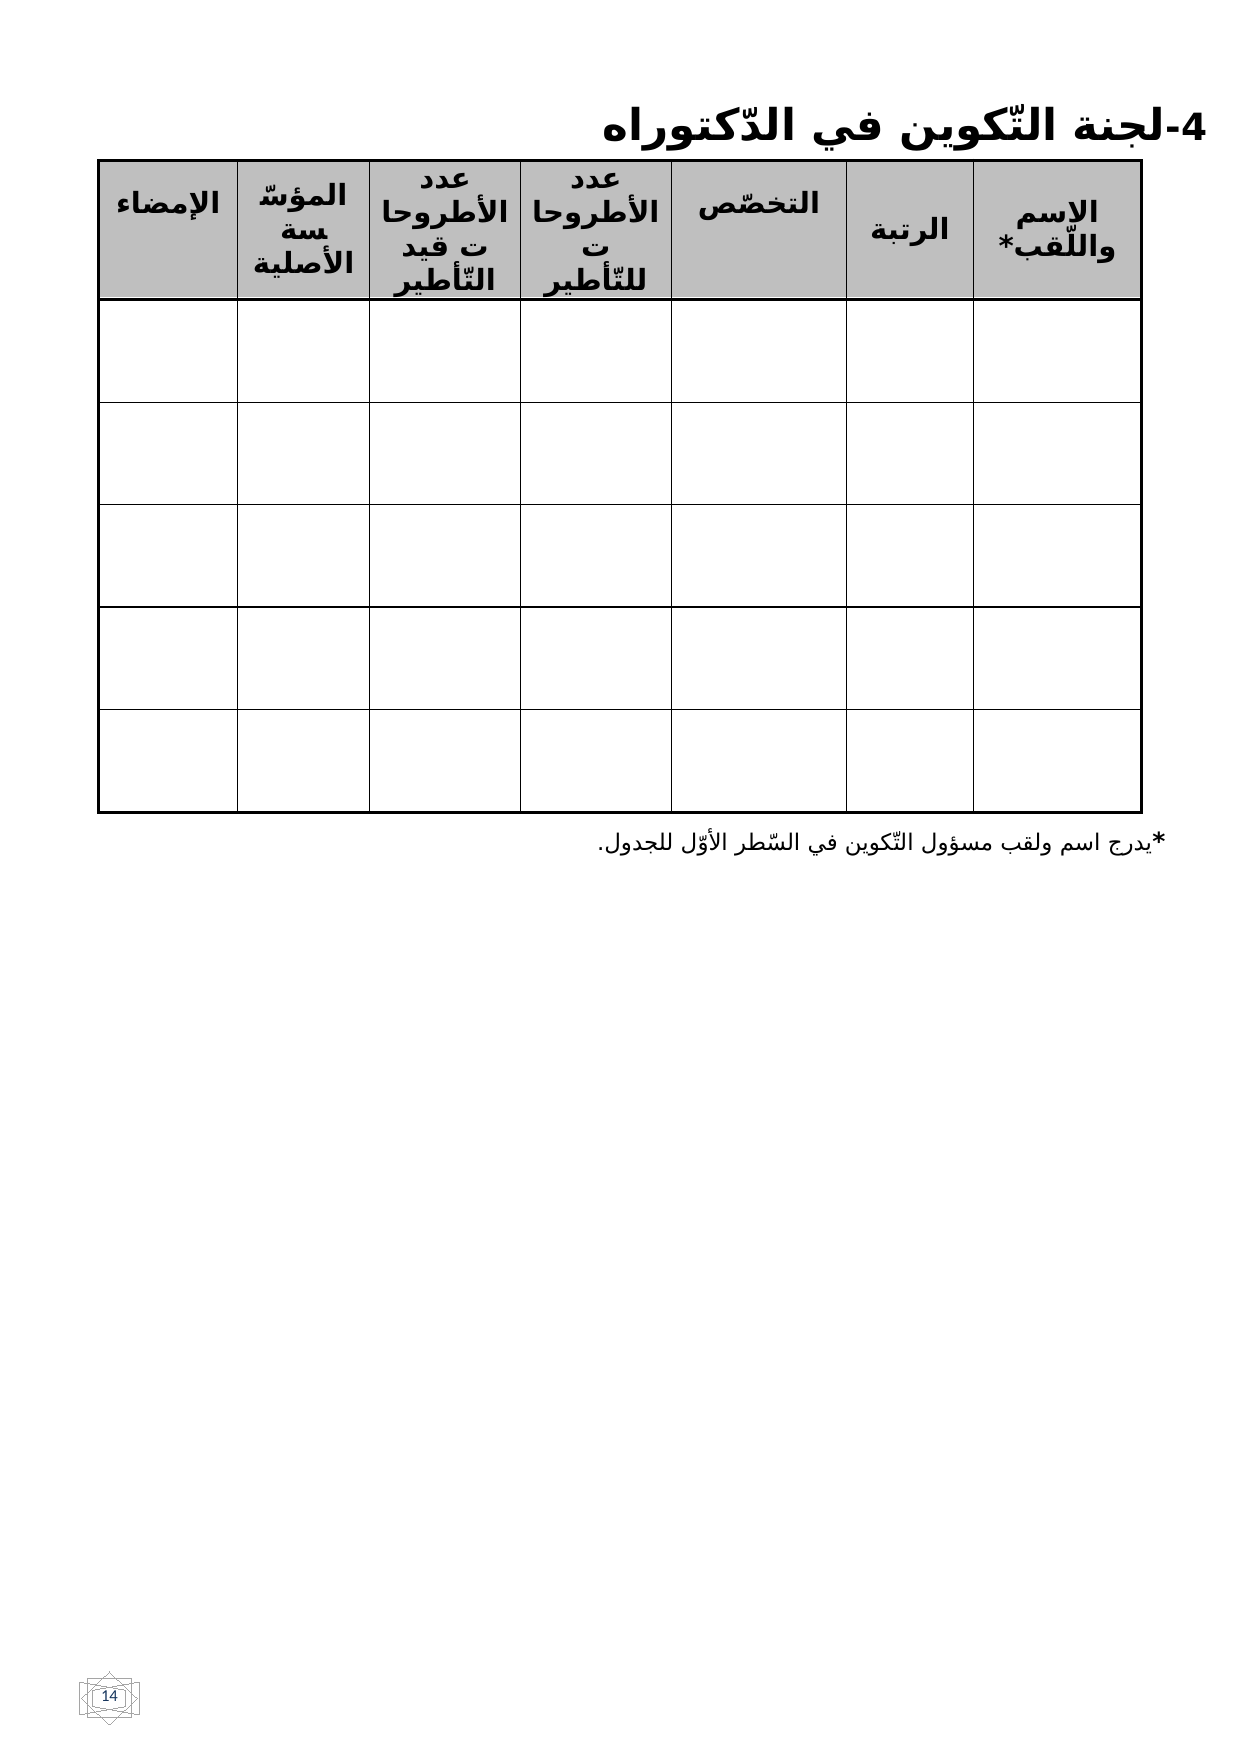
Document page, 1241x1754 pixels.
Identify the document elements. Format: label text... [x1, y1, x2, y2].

table_cell [847, 505, 973, 606]
table_header الرتبة [847, 162, 973, 297]
table_cell [847, 301, 973, 402]
table_cell [100, 403, 237, 504]
table_cell [672, 301, 846, 402]
table_cell [238, 301, 369, 402]
table_cell [238, 608, 369, 709]
table_cell [672, 403, 846, 504]
table_cell [974, 505, 1140, 606]
table_cell [672, 608, 846, 709]
table_cell [521, 710, 671, 811]
table_cell [238, 505, 369, 606]
table_cell [672, 505, 846, 606]
table_cell [974, 403, 1140, 504]
table_cell [370, 301, 520, 402]
table_header الاسم واللّقب* [974, 162, 1140, 297]
table_cell [974, 301, 1140, 402]
table_cell [370, 505, 520, 606]
table_cell [847, 403, 973, 504]
table_cell [521, 301, 671, 402]
table_cell [100, 301, 237, 402]
table_cell [521, 505, 671, 606]
table_header عدد الأطروحات قيد التّأطير [370, 162, 520, 297]
table_header الإمضاء [100, 162, 237, 297]
table_header عدد الأطروحات للتّأطير [521, 162, 671, 297]
table_cell [238, 710, 369, 811]
table_cell [974, 710, 1140, 811]
table_header التخصّص [672, 162, 846, 297]
table_cell [672, 710, 846, 811]
table_cell [370, 403, 520, 504]
table_cell [370, 608, 520, 709]
table_cell [847, 608, 973, 709]
table_cell [521, 608, 671, 709]
table_cell [238, 403, 369, 504]
table_cell [100, 710, 237, 811]
text *يدرج اسم ولقب مسؤول التّكوين في السّطر الأوّل للجدول. [75, 827, 1165, 856]
table_cell [974, 608, 1140, 709]
list لجنة التّكوين في الدّكتوراه [75, 100, 1165, 151]
table_cell [847, 710, 973, 811]
table_cell [100, 608, 237, 709]
table_cell [370, 710, 520, 811]
table_cell [521, 403, 671, 504]
table_cell [100, 505, 237, 606]
table_header المؤسّسة الأصلية [238, 162, 369, 297]
